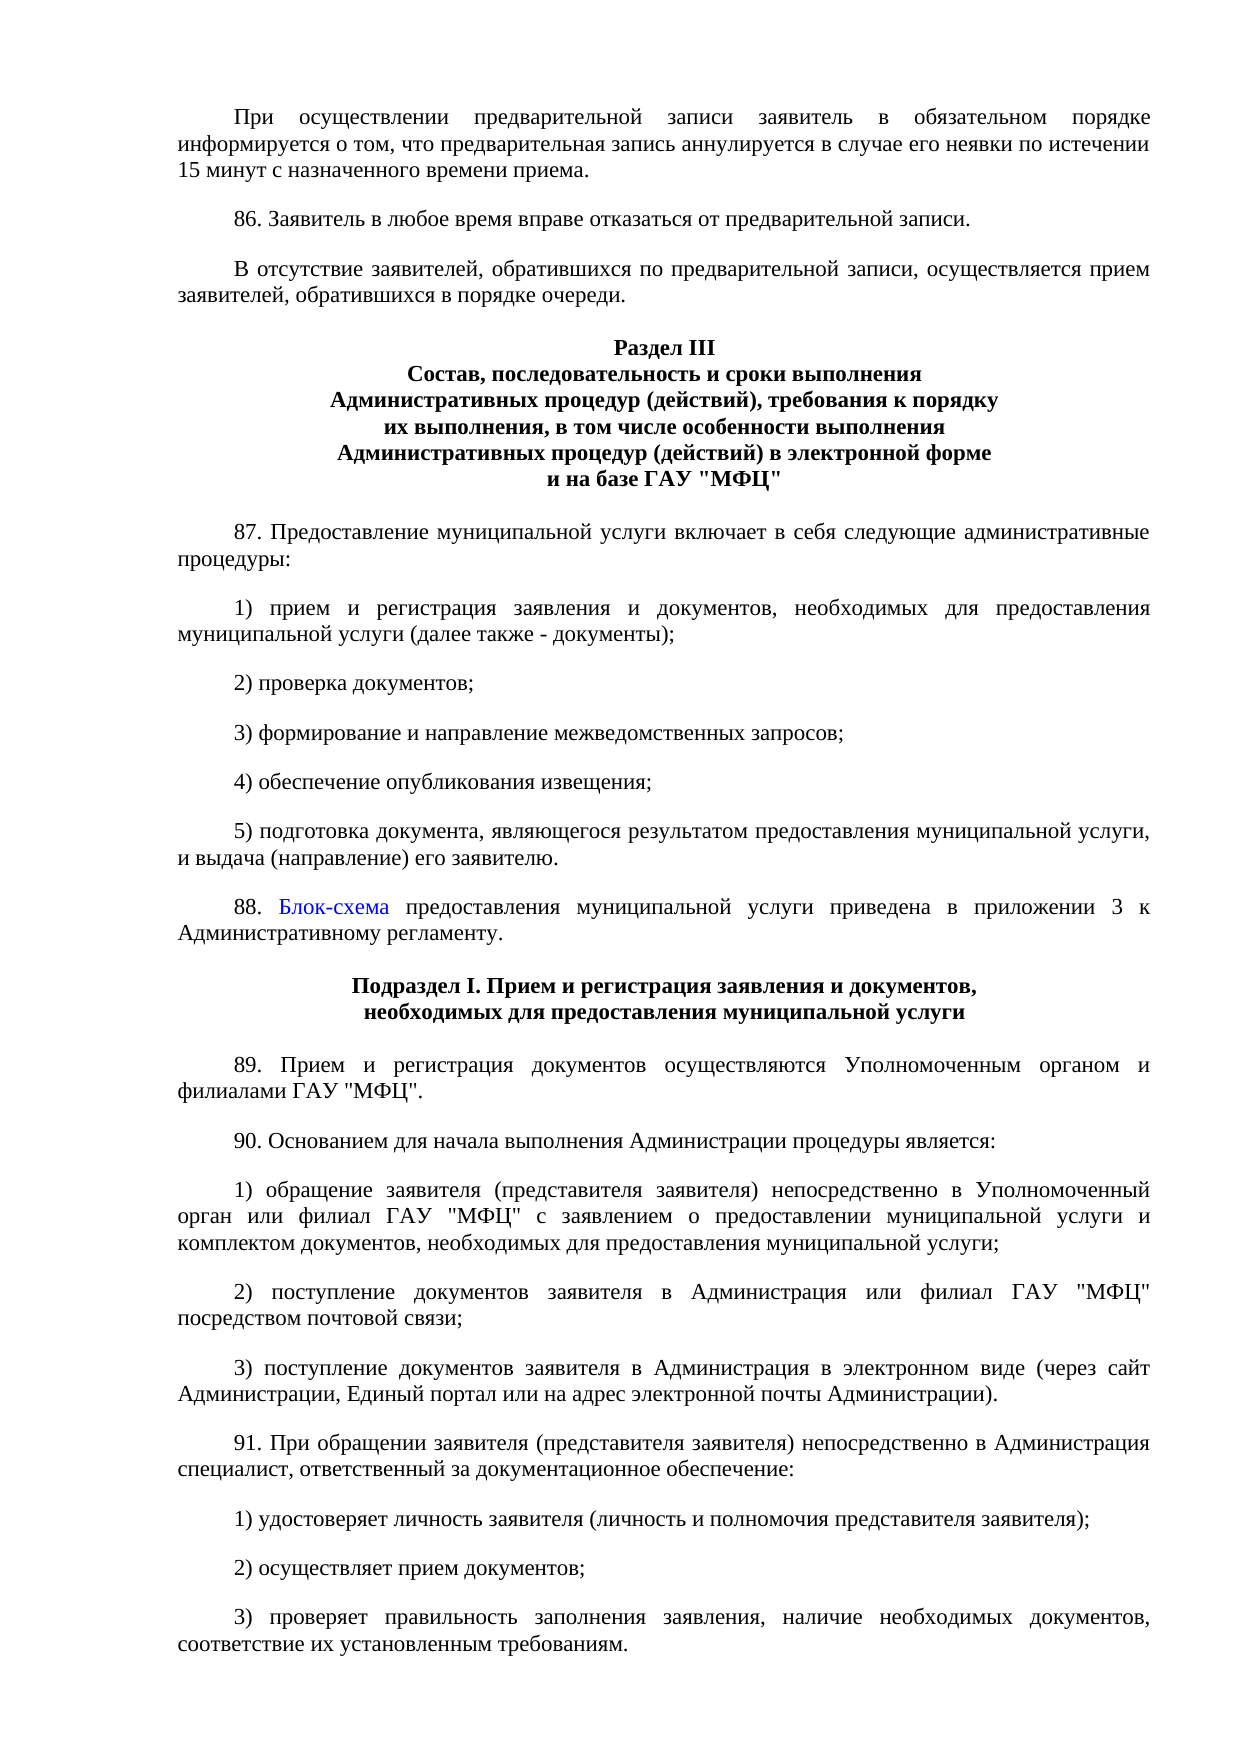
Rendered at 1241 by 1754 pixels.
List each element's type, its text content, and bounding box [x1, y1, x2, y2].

title и на базе ГАУ "МФЦ" [177, 466, 1152, 492]
text 89. Прием и регистрация документов осуществляются Уполномоченным органом и филиалами ГАУ "МФЦ". [177, 1051, 1152, 1104]
text При осуществлении предварительной записи заявитель в обязательном порядке информируется о том, что предварительная запись аннулируется в случае его неявки по истечении 15 минут с назначенного времени приема. [177, 103, 1152, 182]
text 87. Предоставление муниципальной услуги включает в себя следующие административные процедуры: [177, 518, 1152, 571]
text 1) прием и регистрация заявления и документов, необходимых для предоставления муниципальной услуги (далее также - документы); [177, 594, 1152, 647]
text 3) формирование и направление межведомственных запросов; [177, 719, 1152, 745]
text 3) проверяет правильность заполнения заявления, наличие необходимых документов, соответствие их установленным требованиям. [177, 1603, 1152, 1656]
text 88. Блок-схема предоставления муниципальной услуги приведена в приложении 3 к Административному регламенту. [177, 893, 1152, 946]
title Состав, последовательность и сроки выполнения [177, 360, 1152, 386]
title необходимых для предоставления муниципальной услуги [177, 998, 1152, 1025]
text 2) проверка документов; [177, 669, 1152, 696]
text В отсутствие заявителей, обратившихся по предварительной записи, осуществляется прием заявителей, обратившихся в порядке очереди. [177, 255, 1152, 307]
text 1) удостоверяет личность заявителя (личность и полномочия представителя заявителя); [177, 1505, 1152, 1531]
text 5) подготовка документа, являющегося результатом предоставления муниципальной услуги, и выдача (направление) его заявителю. [177, 817, 1152, 870]
text 2) осуществляет прием документов; [177, 1554, 1152, 1580]
text 1) обращение заявителя (представителя заявителя) непосредственно в Уполномоченный орган или филиал ГАУ "МФЦ" с заявлением о предоставлении муниципальной услуги и комплектом документов, необходимых для предоставления муниципальной услуги; [177, 1176, 1152, 1255]
text 4) обеспечение опубликования извещения; [177, 768, 1152, 794]
text 3) поступление документов заявителя в Администрация в электронном виде (через сайт Администрации, Единый портал или на адрес электронной почты Администрации). [177, 1353, 1152, 1406]
title их выполнения, в том числе особенности выполнения [177, 413, 1152, 439]
title Подраздел I. Прием и регистрация заявления и документов, [177, 972, 1152, 998]
title Раздел III [177, 334, 1152, 360]
title Административных процедур (действий) в электронной форме [177, 439, 1152, 466]
text 91. При обращении заявителя (представителя заявителя) непосредственно в Администрация специалист, ответственный за документационное обеспечение: [177, 1429, 1152, 1482]
text 90. Основанием для начала выполнения Администрации процедуры является: [177, 1127, 1152, 1153]
text 86. Заявитель в любое время вправе отказаться от предварительной записи. [177, 205, 1152, 232]
title Административных процедур (действий), требования к порядку [177, 386, 1152, 413]
text 2) поступление документов заявителя в Администрация или филиал ГАУ "МФЦ" посредством почтовой связи; [177, 1278, 1152, 1331]
